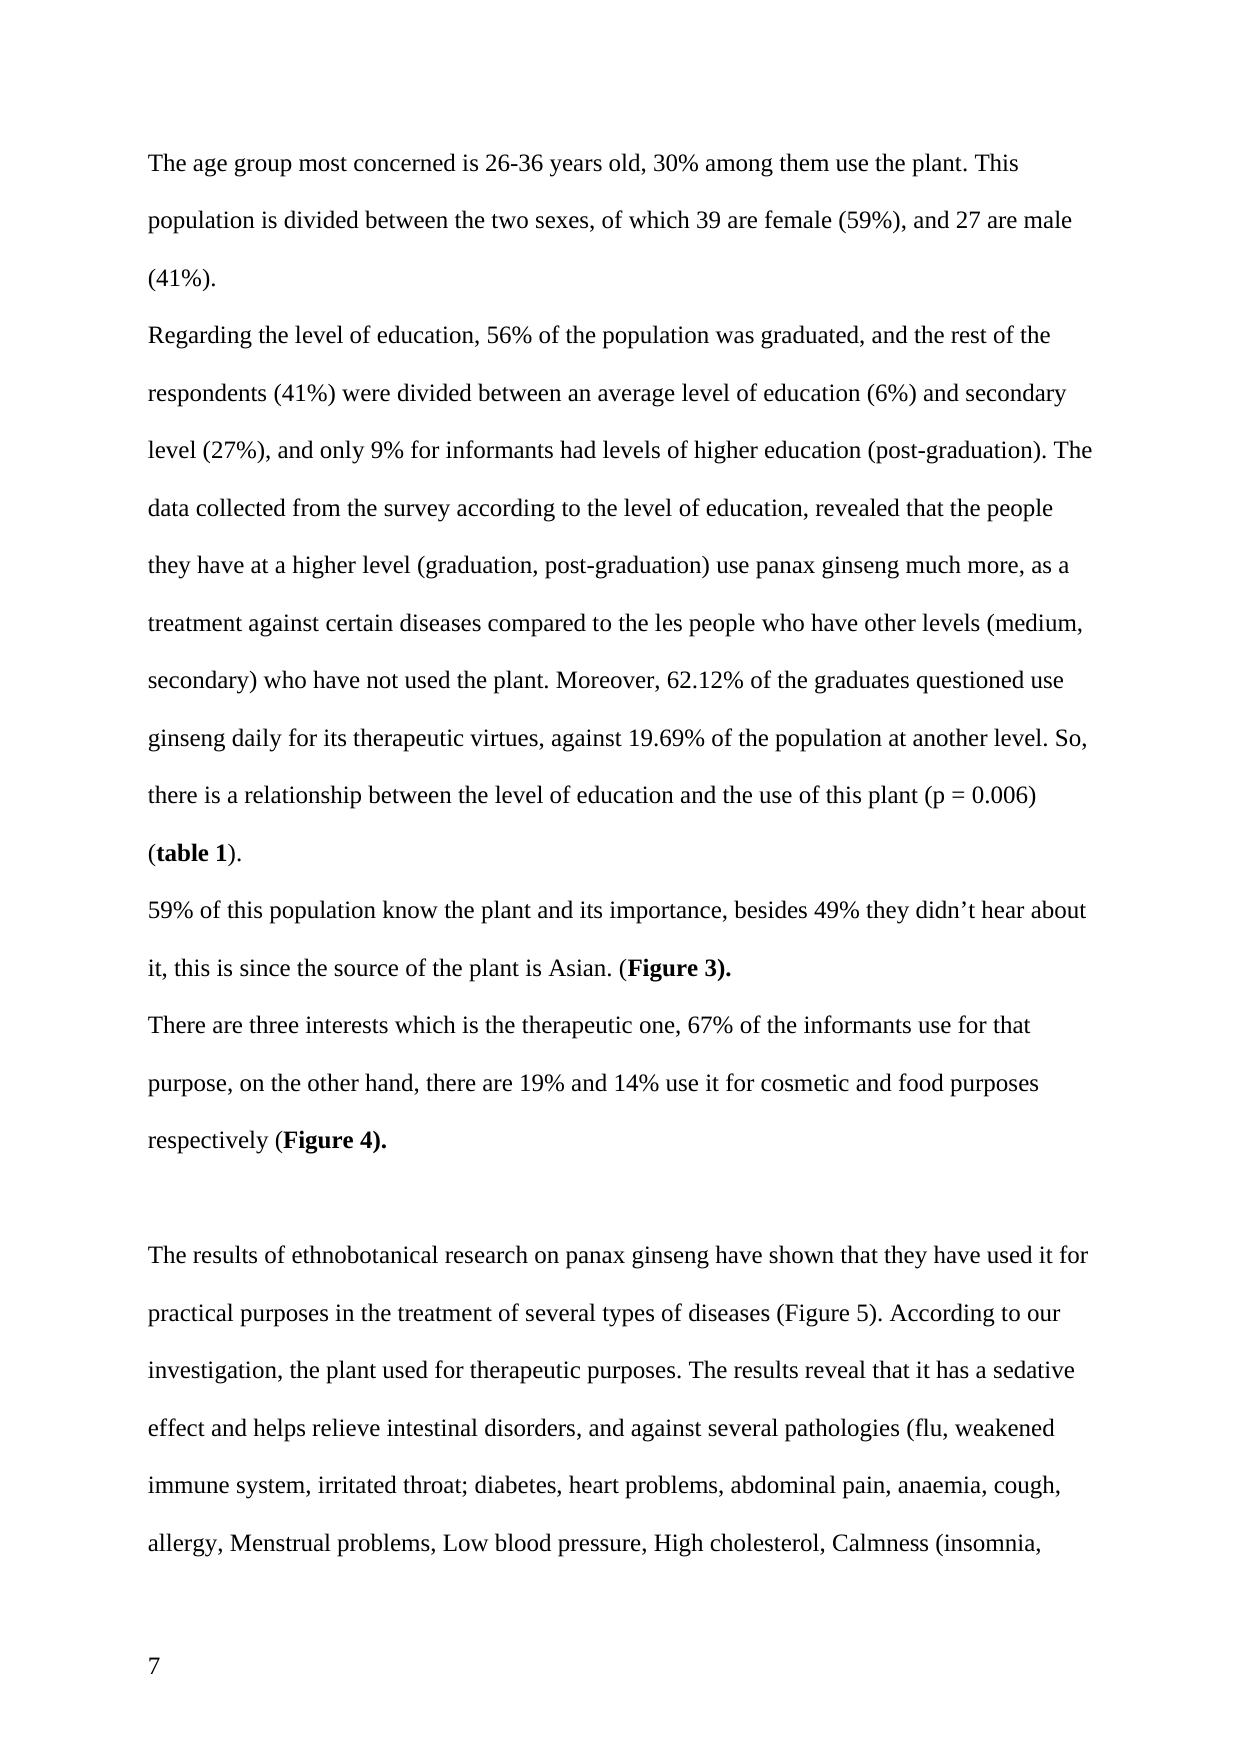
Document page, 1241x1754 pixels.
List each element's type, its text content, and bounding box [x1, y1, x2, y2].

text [148, 1240, 1093, 1556]
text There are three interests which is the therapeutic one, 67% of the informants use for that purpose, on the other hand, there are 19% and 14% use it for cosmetic and food purposes respectively (Figure 4). [148, 1010, 1093, 1154]
text Regarding the level of education, 56% of the population was graduated, and the rest of the respondents (41%) were divided between an average level of education (6%) and secondary level (27%), and only 9% for informants had levels of higher education (post-graduation). The data collected from the survey according to the level of education, revealed that the people they have at a higher level (graduation, post-graduation) use panax ginseng much more, as a treatment against certain diseases compared to the les people who have other levels (medium, secondary) who have not used the plant. Moreover, 62.12% of the graduates questioned use ginseng daily for its therapeutic virtues, against 19.69% of the population at another level. So, there is a relationship between the level of education and the use of this plant (p = 0.006) (table 1). [148, 320, 1093, 866]
text The age group most concerned is 26-36 years old, 30% among them use the plant. This population is divided between the two sexes, of which 39 are female (59%), and 27 are male (41%). [148, 148, 1093, 291]
text 59% of this population know the plant and its importance, besides 49% they didn’t hear about it, this is since the source of the plant is Asian. (Figure 3). [148, 895, 1093, 981]
